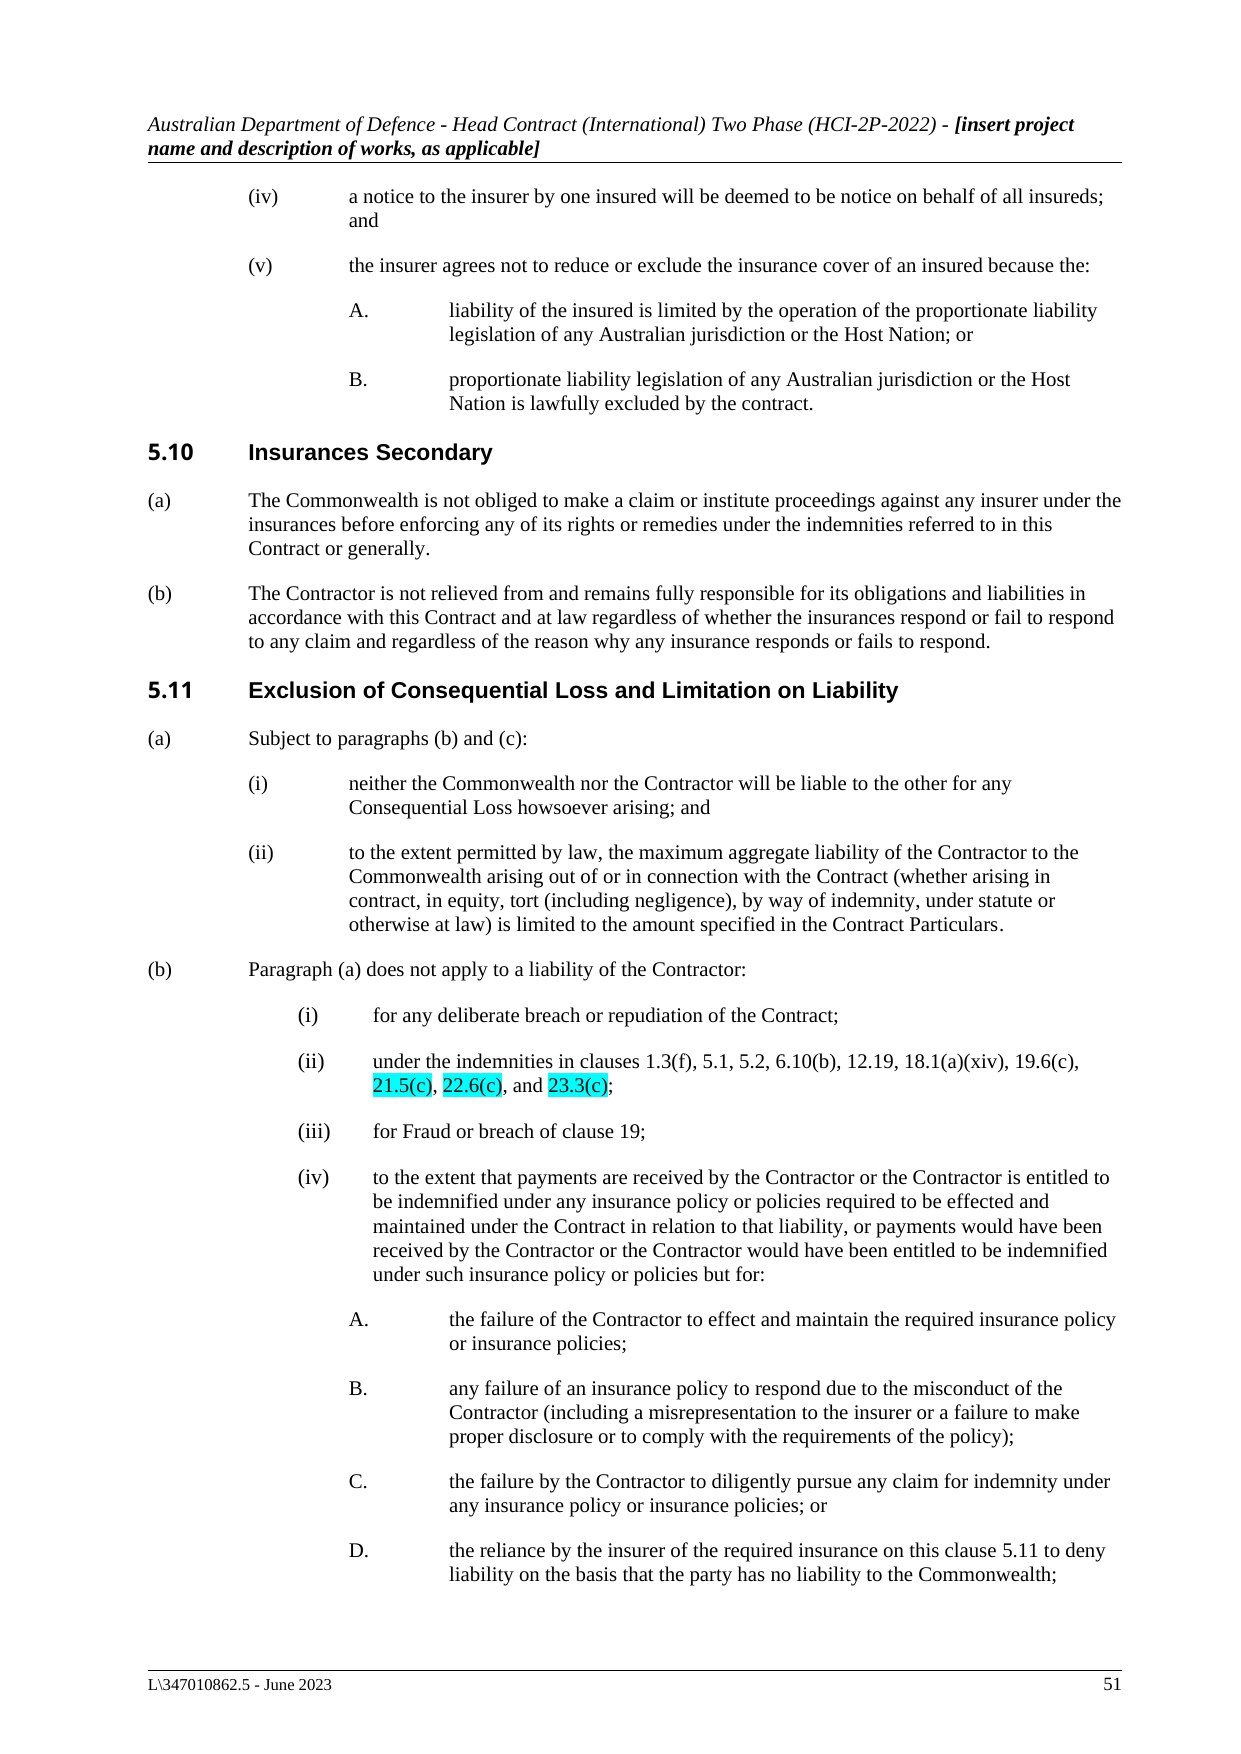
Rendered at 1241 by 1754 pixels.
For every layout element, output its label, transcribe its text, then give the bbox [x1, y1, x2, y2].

subtitle Exclusion of Consequential Loss and Limitation on Liability [148, 674, 1122, 705]
subtitle Insurances Secondary [148, 436, 1122, 467]
subtitle The Commonwealth is not obliged to make a claim or institute proceedings against any insurer under the insurances before enforcing any of its rights or remedies under the indemnities referred to in this Contract or generally. [148, 488, 1122, 560]
subtitle to the extent permitted by law, the maximum aggregate liability of the Contractor to the Commonwealth arising out of or in connection with the Contract (whether arising in contract, in equity, tort (including negligence), by way of indemnity, under statute or otherwise at law) is limited to the amount specified in the Contract Particulars. [248, 840, 1122, 936]
subtitle Paragraph (a) does not apply to a liability of the Contractor: [148, 957, 1122, 981]
subtitle the insurer agrees not to reduce or exclude the insurance cover of an insured because the: [248, 253, 1122, 277]
list under the indemnities in clauses 1.3(f), 5.1, 5.2, 6.10(b), 12.19, 18.1(a)(xiv), 19.6(c), 21.5(c), 22.6(c), and 23.3(c); [298, 1048, 1122, 1097]
list to the extent that payments are received by the Contractor or the Contractor is entitled to be indemnified under any insurance policy or policies required to be effected and maintained under the Contract in relation to that liability, or payments would have been received by the Contractor or the Contractor would have been entitled to be indemnified under such insurance policy or policies but for: [298, 1164, 1122, 1286]
subtitle any failure of an insurance policy to respond due to the misconduct of the Contractor (including a misrepresentation to the insurer or a failure to make proper disclosure or to comply with the requirements of the policy); [348, 1376, 1122, 1448]
subtitle liability of the insured is limited by the operation of the proportionate liability legislation of any Australian jurisdiction or the Host Nation; or [348, 298, 1122, 346]
subtitle The Contractor is not relieved from and remains fully responsible for its obligations and liabilities in accordance with this Contract and at law regardless of whether the insurances respond or fail to respond to any claim and regardless of the reason why any insurance responds or fails to respond. [148, 581, 1122, 653]
subtitle Subject to paragraphs (b) and (c): [148, 726, 1122, 750]
subtitle the reliance by the insurer of the required insurance on this clause 5.11 to deny liability on the basis that the party has no liability to the Commonwealth; [348, 1537, 1122, 1586]
subtitle the failure of the Contractor to effect and maintain the required insurance policy or insurance policies; [348, 1307, 1122, 1355]
subtitle proportionate liability legislation of any Australian jurisdiction or the Host Nation is lawfully excluded by the contract. [348, 367, 1122, 415]
subtitle the failure by the Contractor to diligently pursue any claim for indemnity under any insurance policy or insurance policies; or [348, 1468, 1122, 1517]
subtitle a notice to the insurer by one insured will be deemed to be notice on behalf of all insureds; and [248, 184, 1122, 232]
subtitle neither the Commonwealth nor the Contractor will be liable to the other for any Consequential Loss howsoever arising; and [248, 771, 1122, 819]
list for Fraud or breach of clause 19; [298, 1118, 1122, 1143]
list for any deliberate breach or repudiation of the Contract; [298, 1002, 1122, 1027]
